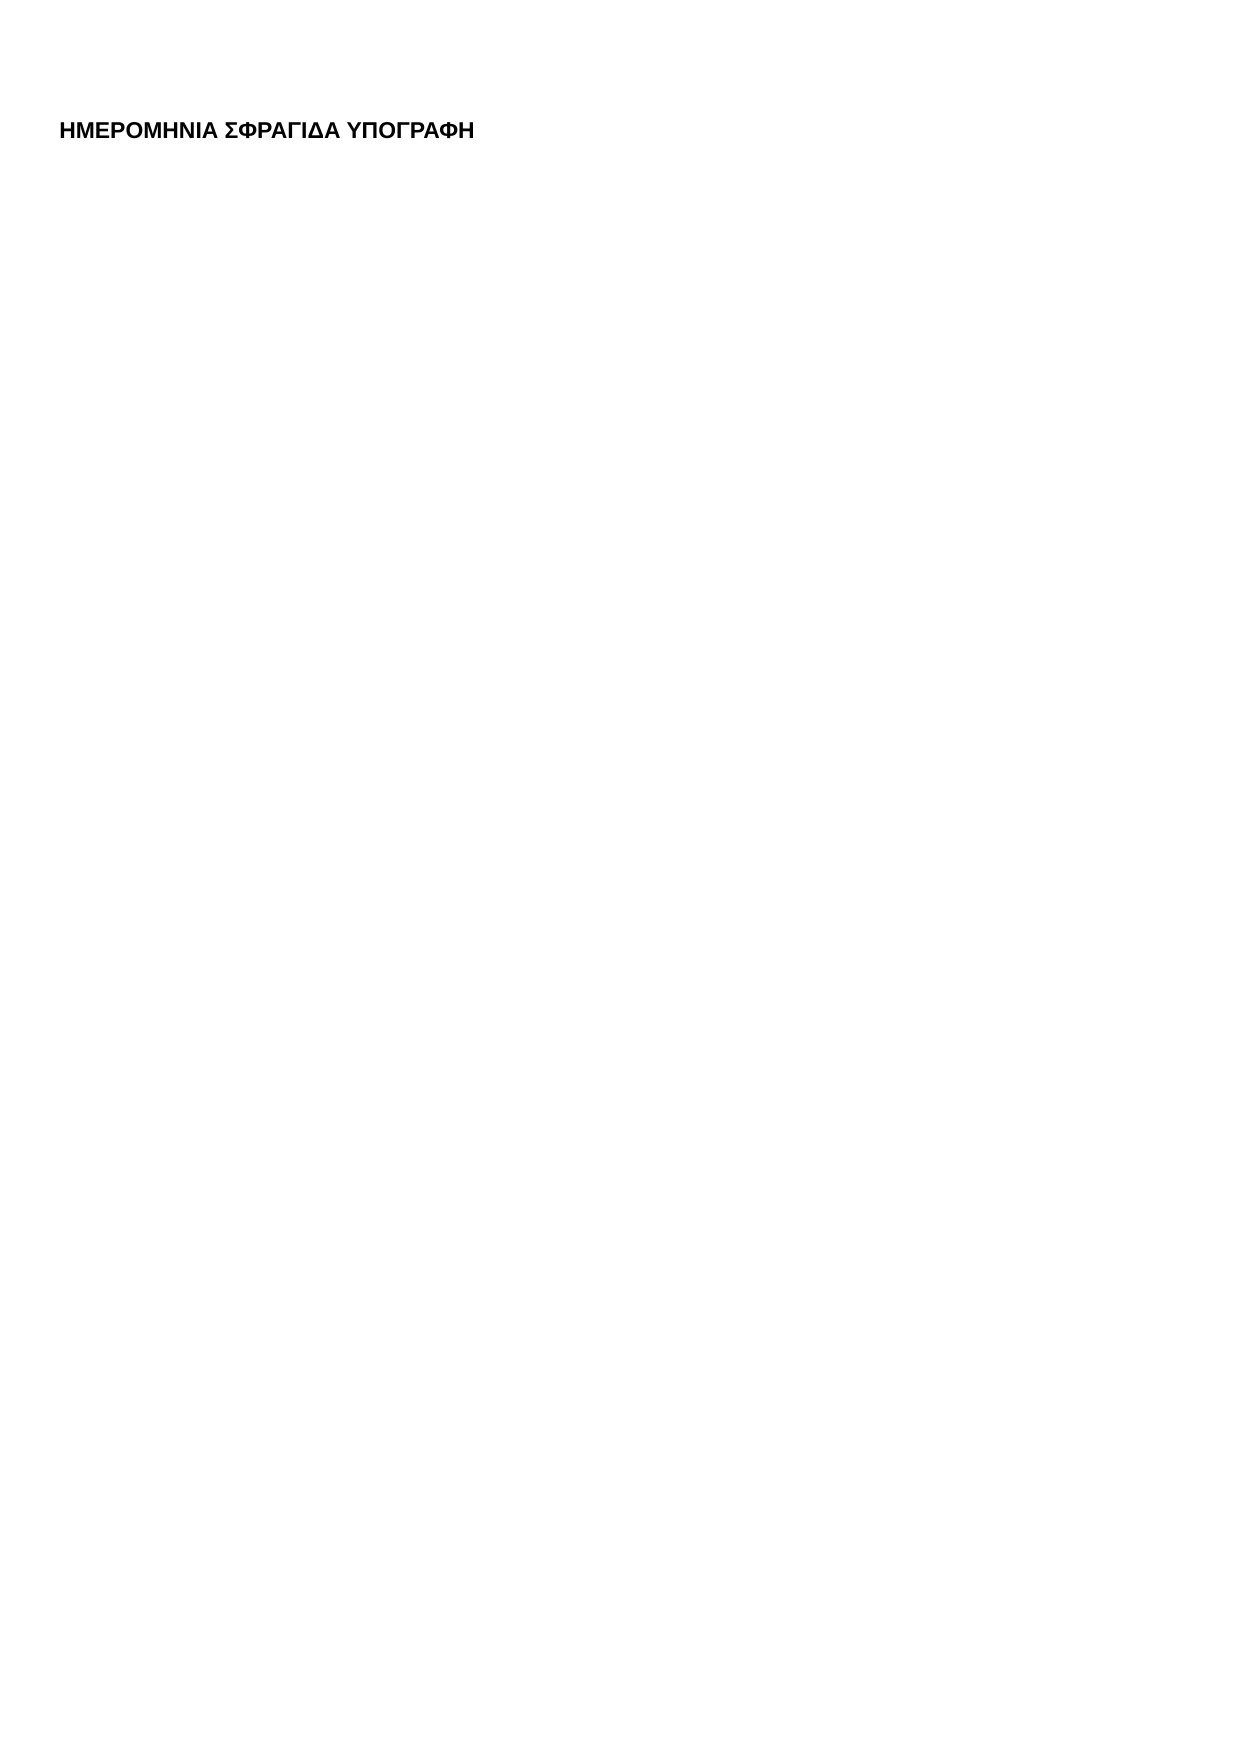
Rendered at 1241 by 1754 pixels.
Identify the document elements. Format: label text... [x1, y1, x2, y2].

text ΗΜΕΡΟΜΗΝΙΑ ΣΦΡΑΓΙΔΑ ΥΠΟΓΡΑΦΗ [59, 117, 1152, 143]
